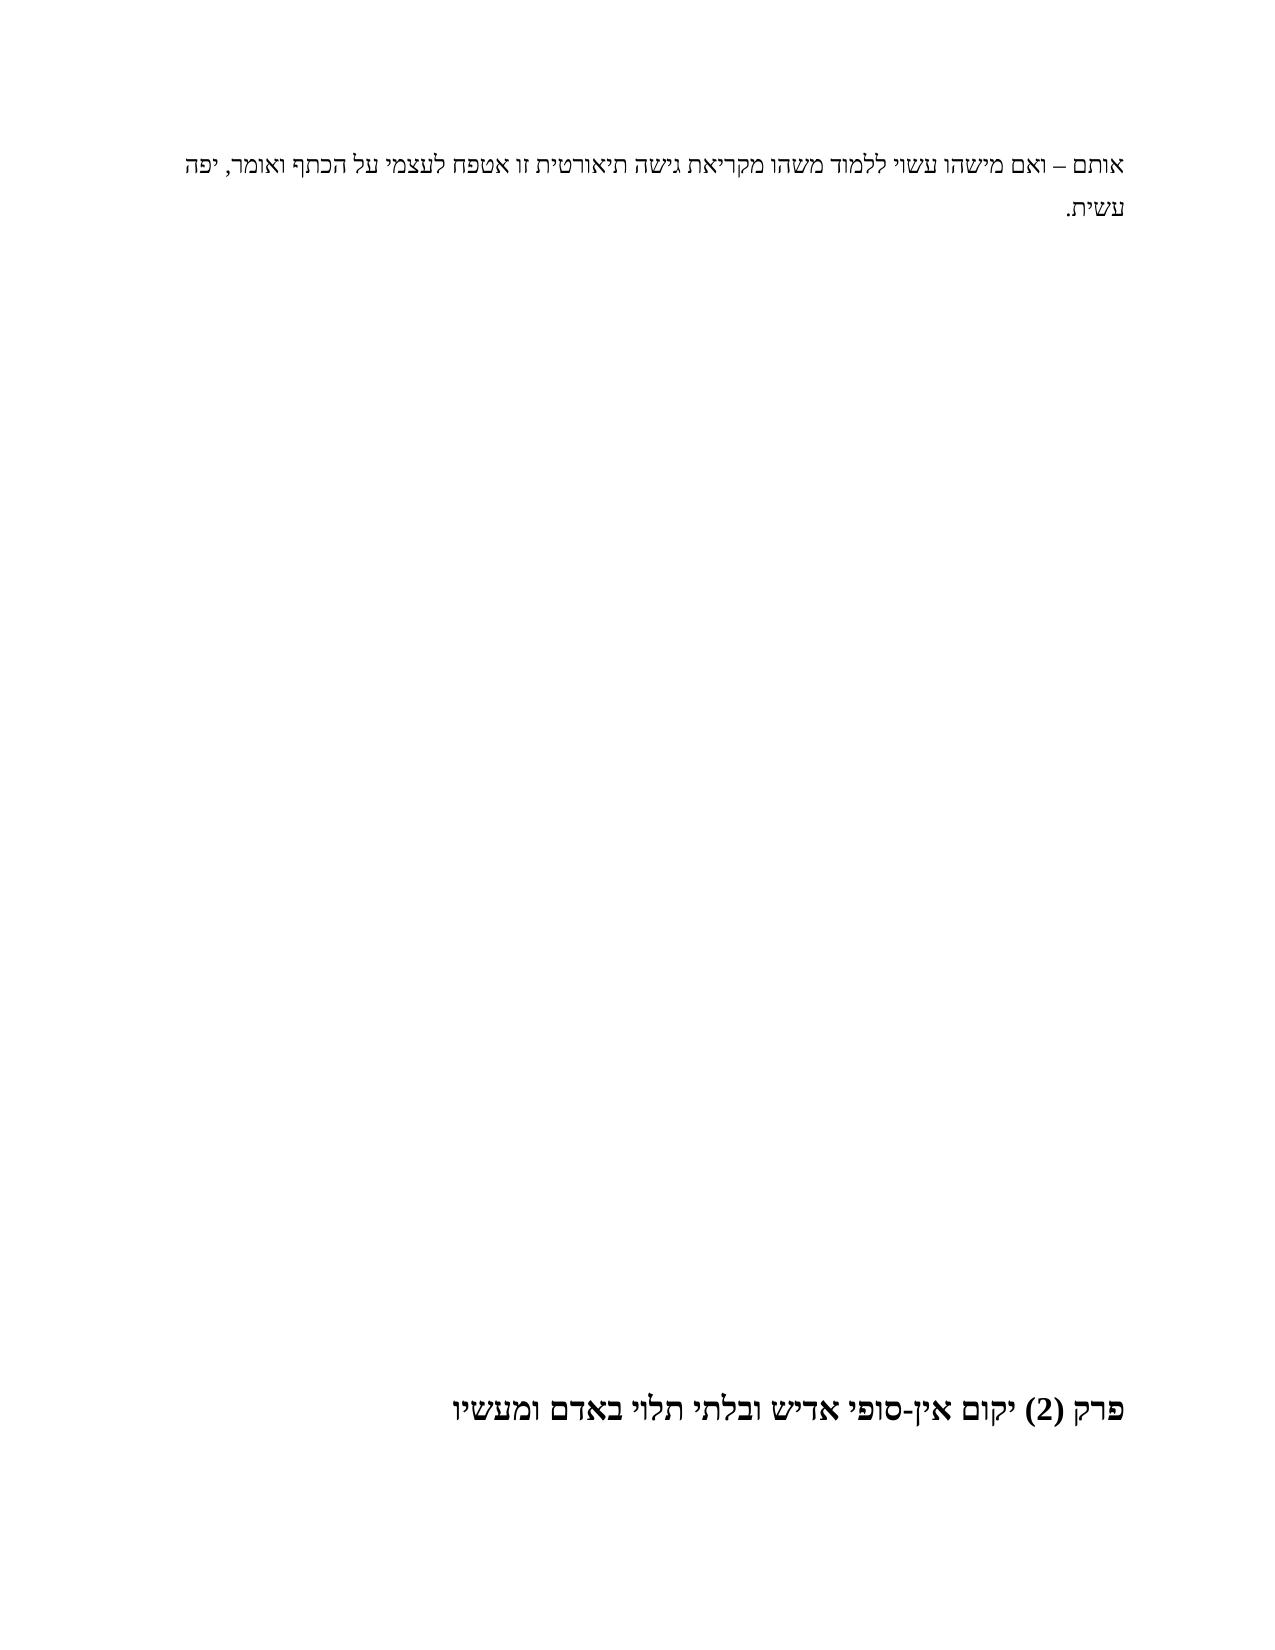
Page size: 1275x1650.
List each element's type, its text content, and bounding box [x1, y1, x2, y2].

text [150, 150, 1125, 222]
text פרק (2) יקום אין-סופי אדיש ובלתי תלוי באדם ומעשיו [150, 1389, 1125, 1427]
